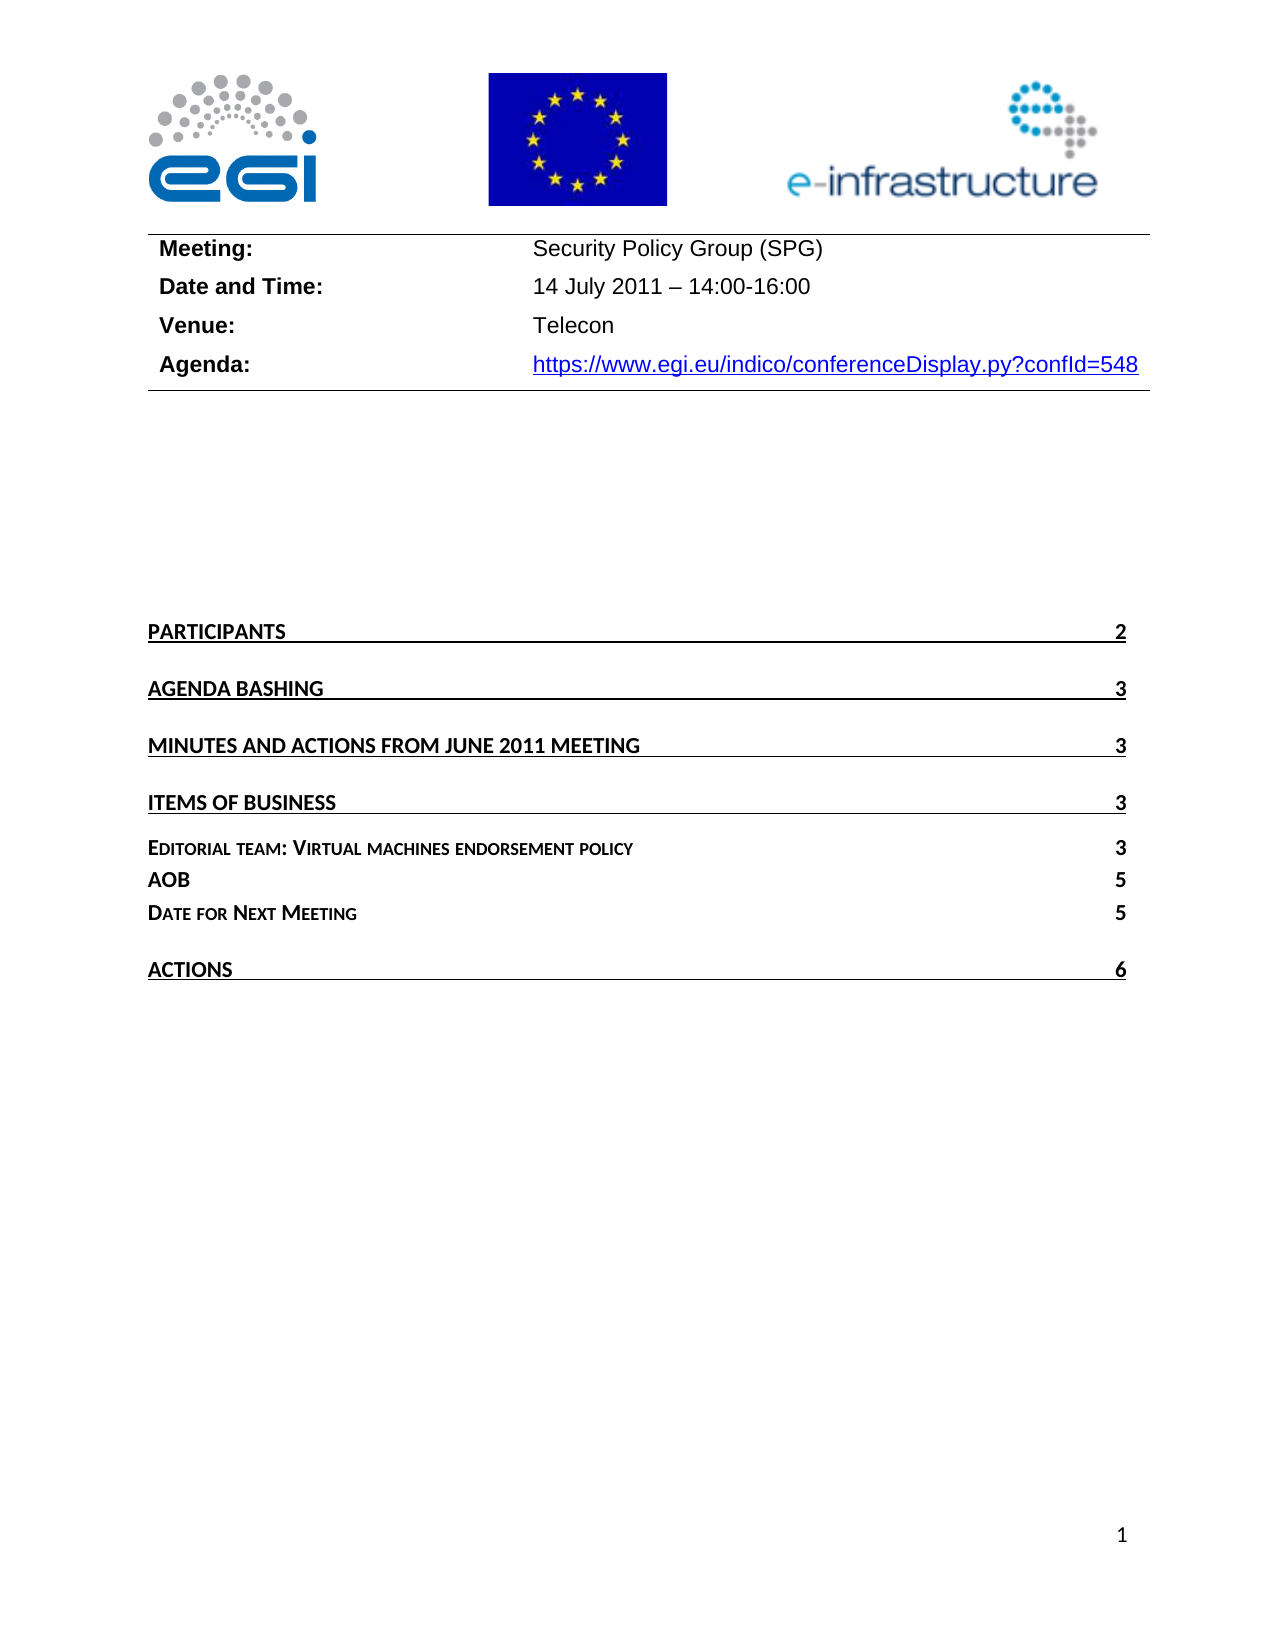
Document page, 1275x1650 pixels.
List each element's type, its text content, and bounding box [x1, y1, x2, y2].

table_header Security Policy Group (SPG) [521, 235, 1150, 273]
picture [147, 73, 318, 204]
table_cell 14 July 2011 – 14:00-16:00 [521, 273, 1150, 312]
table_cell Venue: [148, 312, 521, 351]
text AGENDA BASHING 3 [148, 674, 1127, 702]
text Date for Next Meeting 5 [148, 898, 1127, 926]
table_cell Date and Time: [148, 273, 521, 312]
text Editorial team: Virtual machines endorsement policy 3 [148, 833, 1127, 861]
text Actions 6 [148, 955, 1127, 983]
text AOB 5 [148, 865, 1127, 893]
table_cell Telecon [521, 312, 1150, 351]
table_cell https://www.egi.eu/indico/conferenceDisplay.py?confId=548 [521, 351, 1150, 390]
text MINUTES AND ACTIONS FROM JUNE 2011 MEETING 3 [148, 731, 1127, 759]
text Participants 2 [148, 617, 1127, 645]
text ITEMS OF BUSINESS 3 [148, 788, 1127, 817]
picture [488, 73, 668, 206]
picture [780, 73, 1106, 206]
table_cell Agenda: [148, 351, 521, 390]
table_header Meeting: [148, 235, 521, 273]
